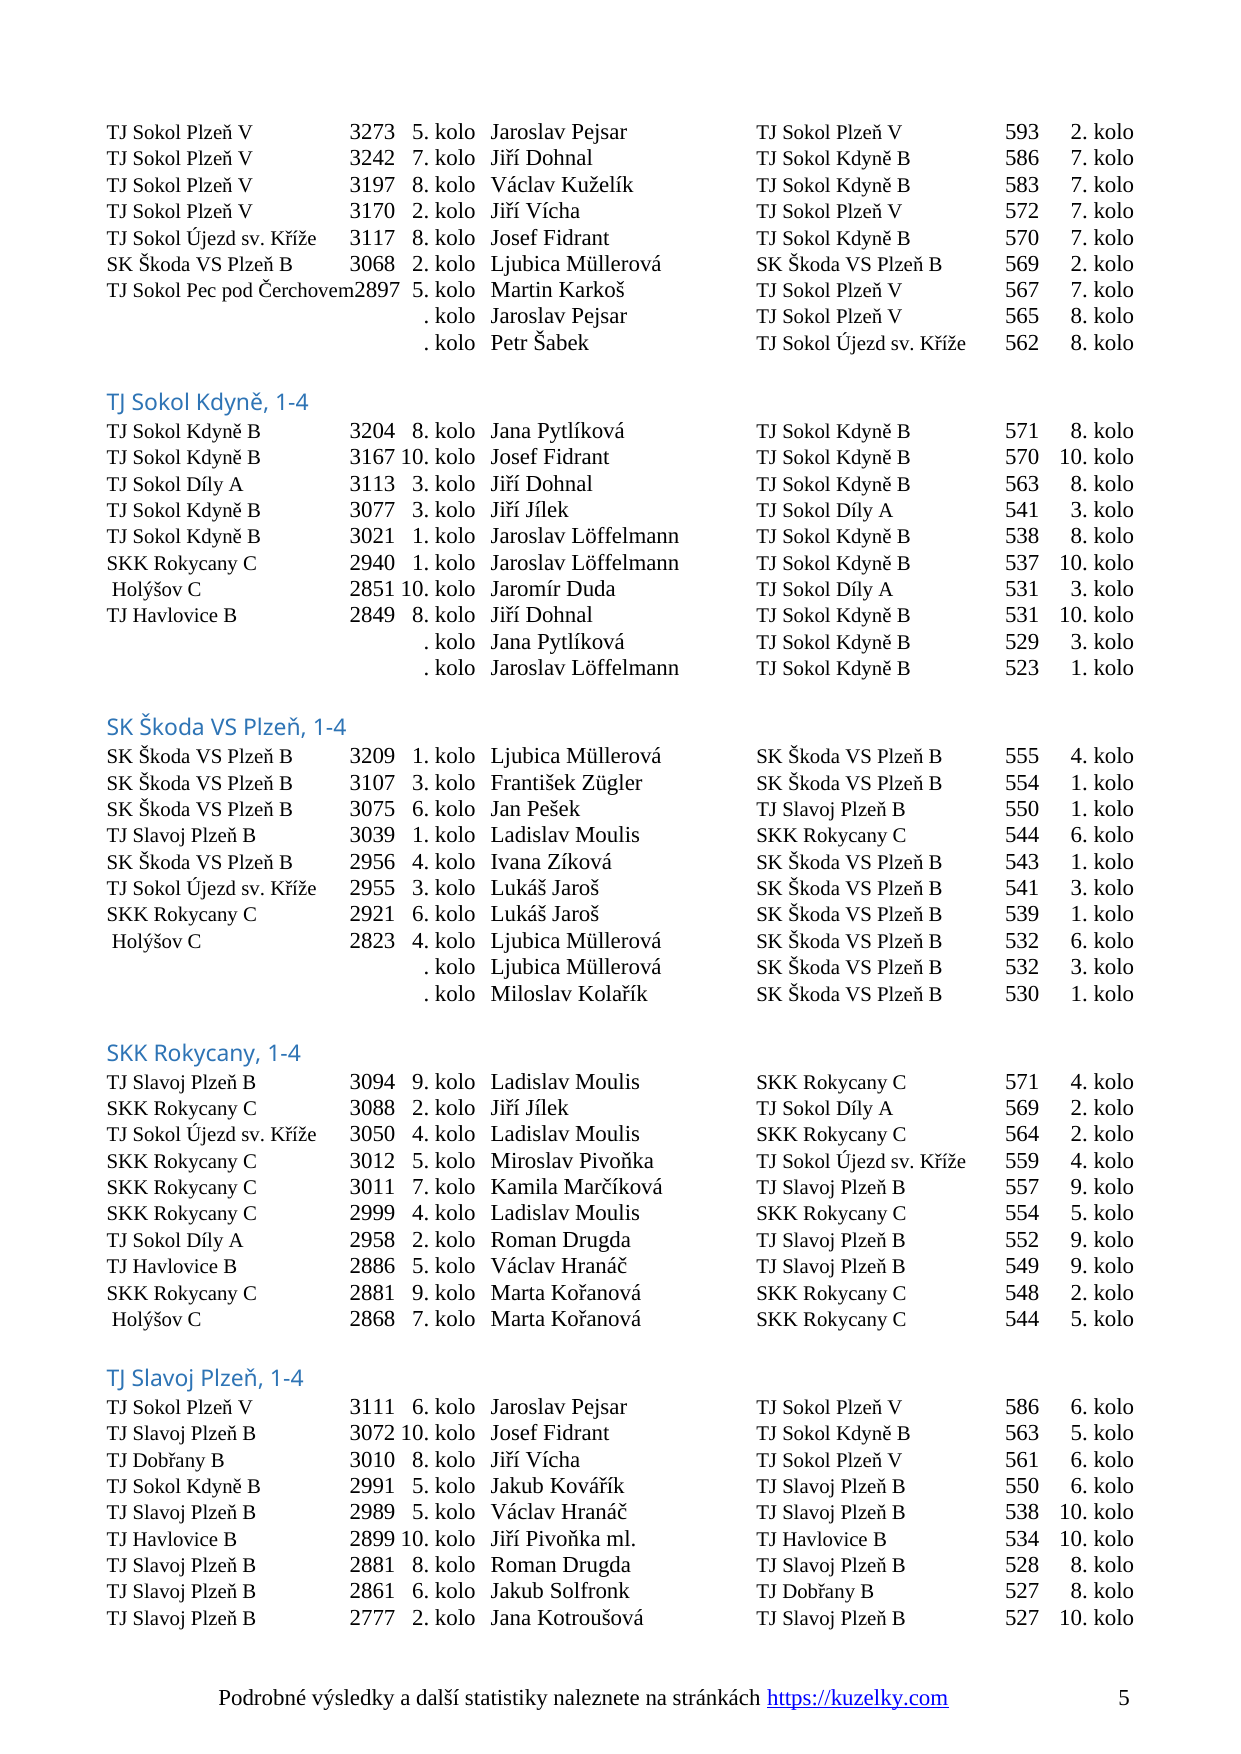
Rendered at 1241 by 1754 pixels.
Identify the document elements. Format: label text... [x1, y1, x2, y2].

text . kolo Petr Šabek TJ Sokol Újezd sv. Kříže 562 8. kolo [106, 329, 1134, 355]
text TJ Havlovice B 2886 5. kolo Václav Hranáč TJ Slavoj Plzeň B 549 9. kolo [106, 1252, 1134, 1278]
text TJ Sokol Kdyně B 3204 8. kolo Jana Pytlíková TJ Sokol Kdyně B 571 8. kolo [106, 417, 1134, 443]
subtitle TJ Slavoj Plzeň, 1-4 [106, 1362, 1134, 1393]
text TJ Slavoj Plzeň B 2861 6. kolo Jakub Solfronk TJ Dobřany B 527 8. kolo [106, 1577, 1134, 1604]
text TJ Sokol Plzeň V 3242 7. kolo Jiří Dohnal TJ Sokol Kdyně B 586 7. kolo [106, 144, 1134, 171]
text SK Škoda VS Plzeň B 3107 3. kolo František Zügler SK Škoda VS Plzeň B 554 1. kolo [106, 769, 1134, 795]
text Holýšov C 2823 4. kolo Ljubica Müllerová SK Škoda VS Plzeň B 532 6. kolo [106, 927, 1134, 953]
text TJ Sokol Plzeň V 3170 2. kolo Jiří Vícha TJ Sokol Plzeň V 572 7. kolo [106, 197, 1134, 223]
text TJ Sokol Újezd sv. Kříže 3117 8. kolo Josef Fidrant TJ Sokol Kdyně B 570 7. kolo [106, 223, 1134, 250]
text SK Škoda VS Plzeň B 3075 6. kolo Jan Pešek TJ Slavoj Plzeň B 550 1. kolo [106, 795, 1134, 821]
text TJ Sokol Plzeň V 3197 8. kolo Václav Kuželík TJ Sokol Kdyně B 583 7. kolo [106, 171, 1134, 197]
text . kolo Jana Pytlíková TJ Sokol Kdyně B 529 3. kolo [106, 628, 1134, 654]
text . kolo Jaroslav Pejsar TJ Sokol Plzeň V 565 8. kolo [106, 303, 1134, 329]
text SKK Rokycany C 3011 7. kolo Kamila Marčíková TJ Slavoj Plzeň B 557 9. kolo [106, 1173, 1134, 1199]
text TJ Sokol Plzeň V 3273 5. kolo Jaroslav Pejsar TJ Sokol Plzeň V 593 2. kolo [106, 118, 1134, 144]
text SKK Rokycany C 2881 9. kolo Marta Kořanová SKK Rokycany C 548 2. kolo [106, 1278, 1134, 1305]
text TJ Sokol Kdyně B 2991 5. kolo Jakub Kovářík TJ Slavoj Plzeň B 550 6. kolo [106, 1472, 1134, 1498]
text TJ Slavoj Plzeň B 3094 9. kolo Ladislav Moulis SKK Rokycany C 571 4. kolo [106, 1068, 1134, 1094]
text . kolo Ljubica Müllerová SK Škoda VS Plzeň B 532 3. kolo [106, 953, 1134, 979]
text TJ Slavoj Plzeň B 3039 1. kolo Ladislav Moulis SKK Rokycany C 544 6. kolo [106, 821, 1134, 848]
text SK Škoda VS Plzeň B 3209 1. kolo Ljubica Müllerová SK Škoda VS Plzeň B 555 4. kolo [106, 742, 1134, 769]
subtitle SKK Rokycany, 1-4 [106, 1036, 1134, 1068]
text TJ Sokol Kdyně B 3077 3. kolo Jiří Jílek TJ Sokol Díly A 541 3. kolo [106, 496, 1134, 522]
text TJ Sokol Kdyně B 3021 1. kolo Jaroslav Löffelmann TJ Sokol Kdyně B 538 8. kolo [106, 522, 1134, 549]
text TJ Slavoj Plzeň B 2777 2. kolo Jana Kotroušová TJ Slavoj Plzeň B 527 10. kolo [106, 1604, 1134, 1630]
text Holýšov C 2851 10. kolo Jaromír Duda TJ Sokol Díly A 531 3. kolo [106, 575, 1134, 602]
text TJ Sokol Újezd sv. Kříže 3050 4. kolo Ladislav Moulis SKK Rokycany C 564 2. kolo [106, 1120, 1134, 1147]
text TJ Sokol Díly A 3113 3. kolo Jiří Dohnal TJ Sokol Kdyně B 563 8. kolo [106, 470, 1134, 496]
text SK Škoda VS Plzeň B 2956 4. kolo Ivana Zíková SK Škoda VS Plzeň B 543 1. kolo [106, 848, 1134, 874]
text SKK Rokycany C 3088 2. kolo Jiří Jílek TJ Sokol Díly A 569 2. kolo [106, 1094, 1134, 1120]
text Holýšov C 2868 7. kolo Marta Kořanová SKK Rokycany C 544 5. kolo [106, 1305, 1134, 1331]
text TJ Sokol Plzeň V 3111 6. kolo Jaroslav Pejsar TJ Sokol Plzeň V 586 6. kolo [106, 1393, 1134, 1419]
text SKK Rokycany C 2921 6. kolo Lukáš Jaroš SK Škoda VS Plzeň B 539 1. kolo [106, 901, 1134, 927]
text TJ Slavoj Plzeň B 2881 8. kolo Roman Drugda TJ Slavoj Plzeň B 528 8. kolo [106, 1551, 1134, 1577]
text . kolo Miloslav Kolařík SK Škoda VS Plzeň B 530 1. kolo [106, 979, 1134, 1006]
text TJ Sokol Díly A 2958 2. kolo Roman Drugda TJ Slavoj Plzeň B 552 9. kolo [106, 1226, 1134, 1252]
text TJ Slavoj Plzeň B 3072 10. kolo Josef Fidrant TJ Sokol Kdyně B 563 5. kolo [106, 1419, 1134, 1446]
text SKK Rokycany C 2999 4. kolo Ladislav Moulis SKK Rokycany C 554 5. kolo [106, 1199, 1134, 1226]
text TJ Havlovice B 2849 8. kolo Jiří Dohnal TJ Sokol Kdyně B 531 10. kolo [106, 602, 1134, 628]
text TJ Sokol Újezd sv. Kříže 2955 3. kolo Lukáš Jaroš SK Škoda VS Plzeň B 541 3. kolo [106, 874, 1134, 901]
text SKK Rokycany C 3012 5. kolo Miroslav Pivoňka TJ Sokol Újezd sv. Kříže 559 4. kolo [106, 1147, 1134, 1173]
text TJ Slavoj Plzeň B 2989 5. kolo Václav Hranáč TJ Slavoj Plzeň B 538 10. kolo [106, 1498, 1134, 1525]
text SK Škoda VS Plzeň B 3068 2. kolo Ljubica Müllerová SK Škoda VS Plzeň B 569 2. kolo [106, 250, 1134, 276]
subtitle TJ Sokol Kdyně, 1-4 [106, 386, 1134, 417]
text TJ Havlovice B 2899 10. kolo Jiří Pivoňka ml. TJ Havlovice B 534 10. kolo [106, 1525, 1134, 1551]
text TJ Sokol Pec pod Čerchovem 2897 5. kolo Martin Karkoš TJ Sokol Plzeň V 567 7. kolo [106, 276, 1134, 303]
text . kolo Jaroslav Löffelmann TJ Sokol Kdyně B 523 1. kolo [106, 654, 1134, 681]
text TJ Sokol Kdyně B 3167 10. kolo Josef Fidrant TJ Sokol Kdyně B 570 10. kolo [106, 443, 1134, 470]
subtitle SK Škoda VS Plzeň, 1-4 [106, 711, 1134, 742]
text SKK Rokycany C 2940 1. kolo Jaroslav Löffelmann TJ Sokol Kdyně B 537 10. kolo [106, 549, 1134, 575]
text TJ Dobřany B 3010 8. kolo Jiří Vícha TJ Sokol Plzeň V 561 6. kolo [106, 1446, 1134, 1472]
